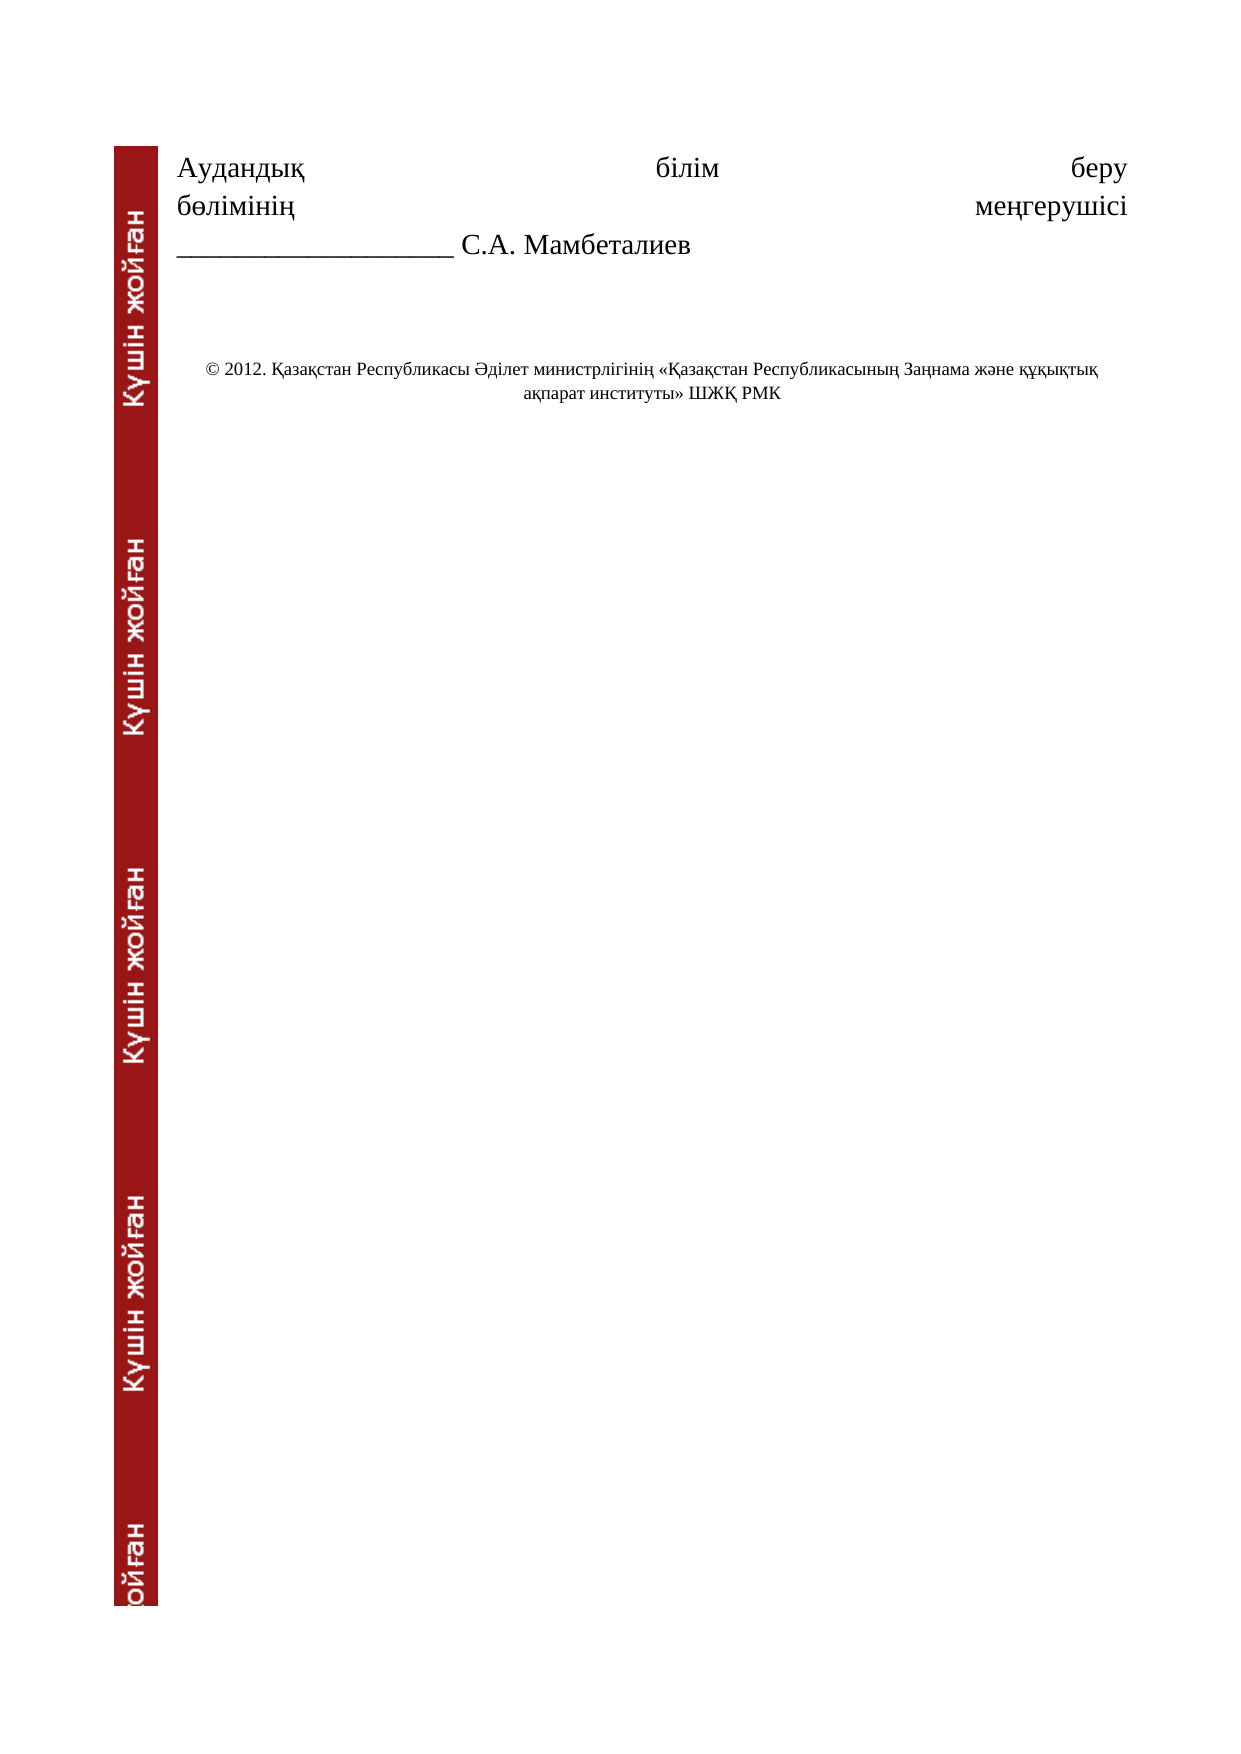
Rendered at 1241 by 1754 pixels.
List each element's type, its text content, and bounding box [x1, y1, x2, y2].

text © 2012. Қазақстан Республикасы Әділет министрлігінің «Қазақстан Республикасының Заңнама және құқықтық ақпарат институты» ШЖҚ РМК [112, 357, 1128, 404]
picture [114, 261, 158, 357]
picture [114, 146, 158, 150]
picture [114, 404, 158, 1606]
